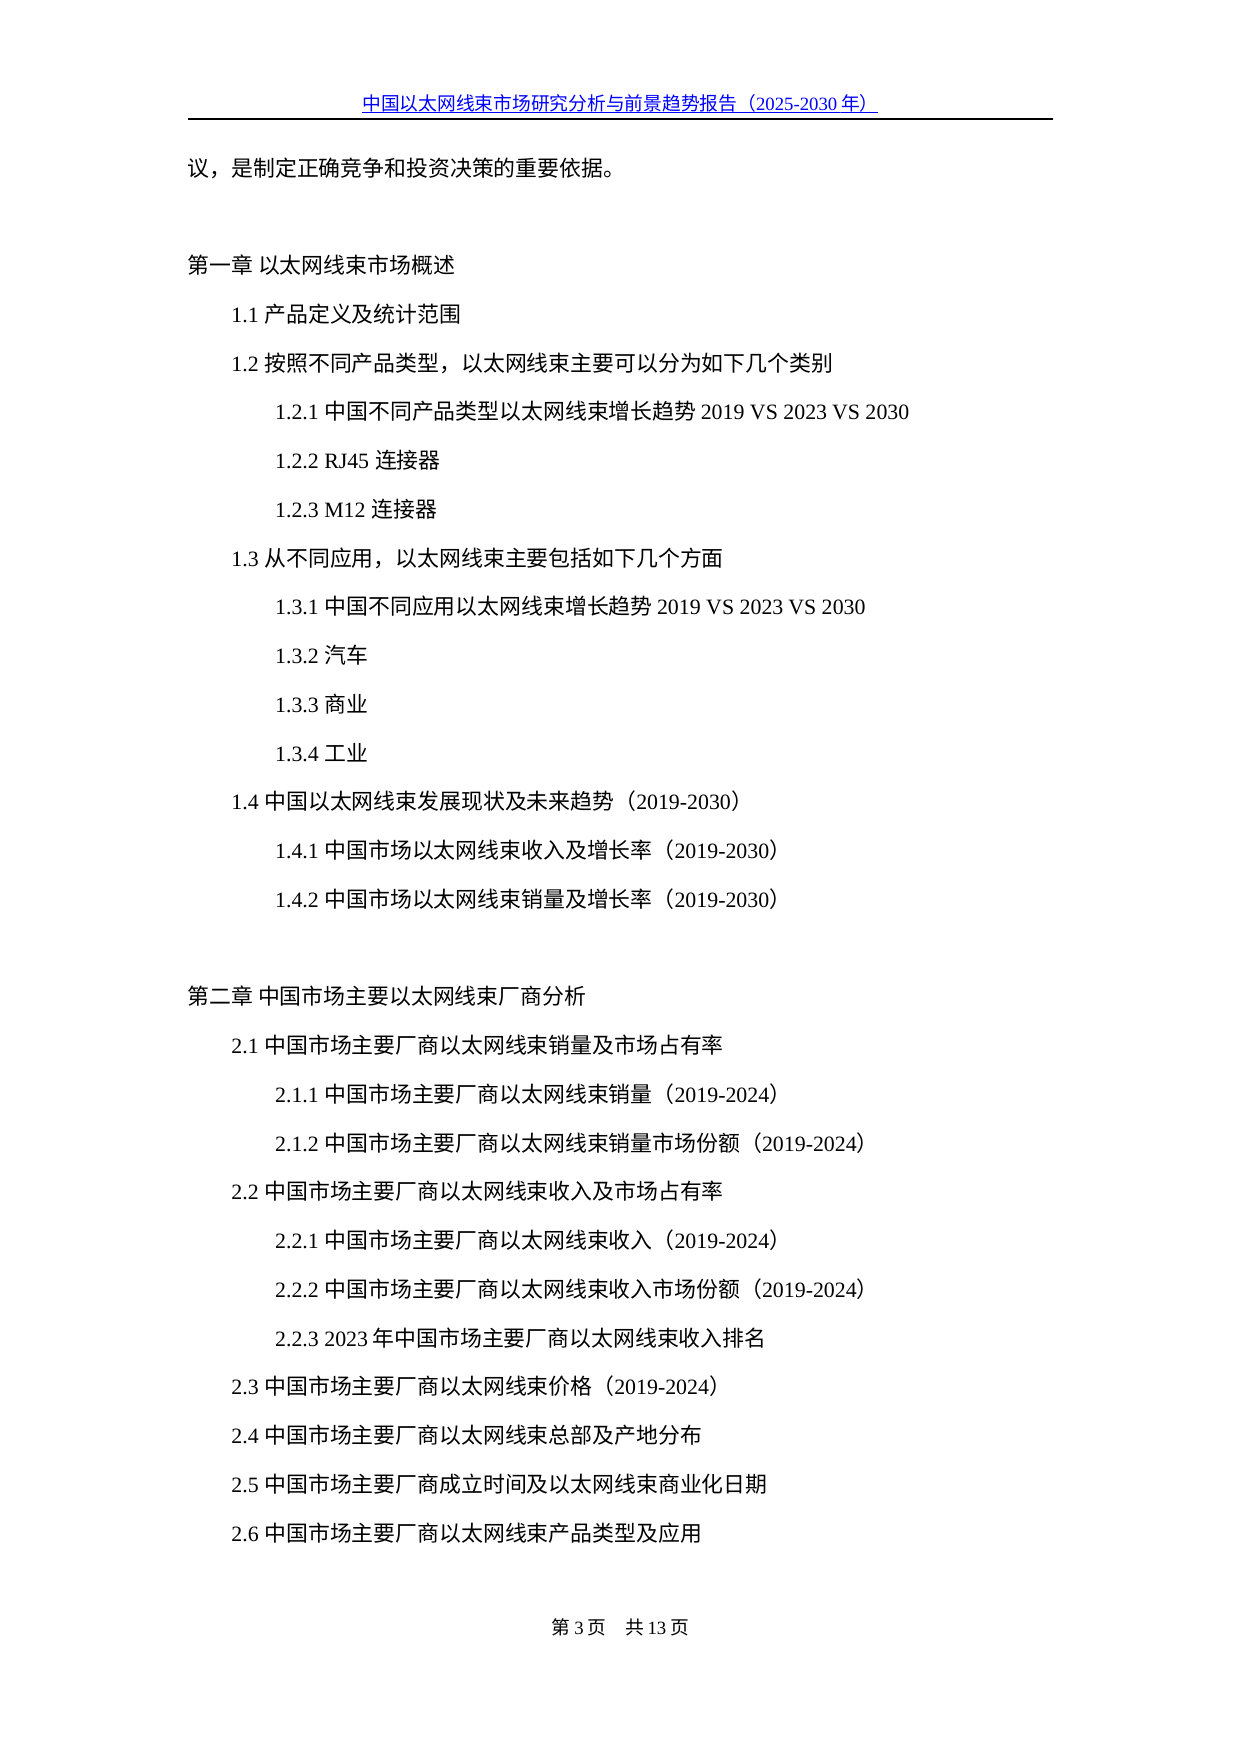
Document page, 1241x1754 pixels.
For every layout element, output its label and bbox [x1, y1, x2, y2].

text [187, 150, 1053, 1548]
